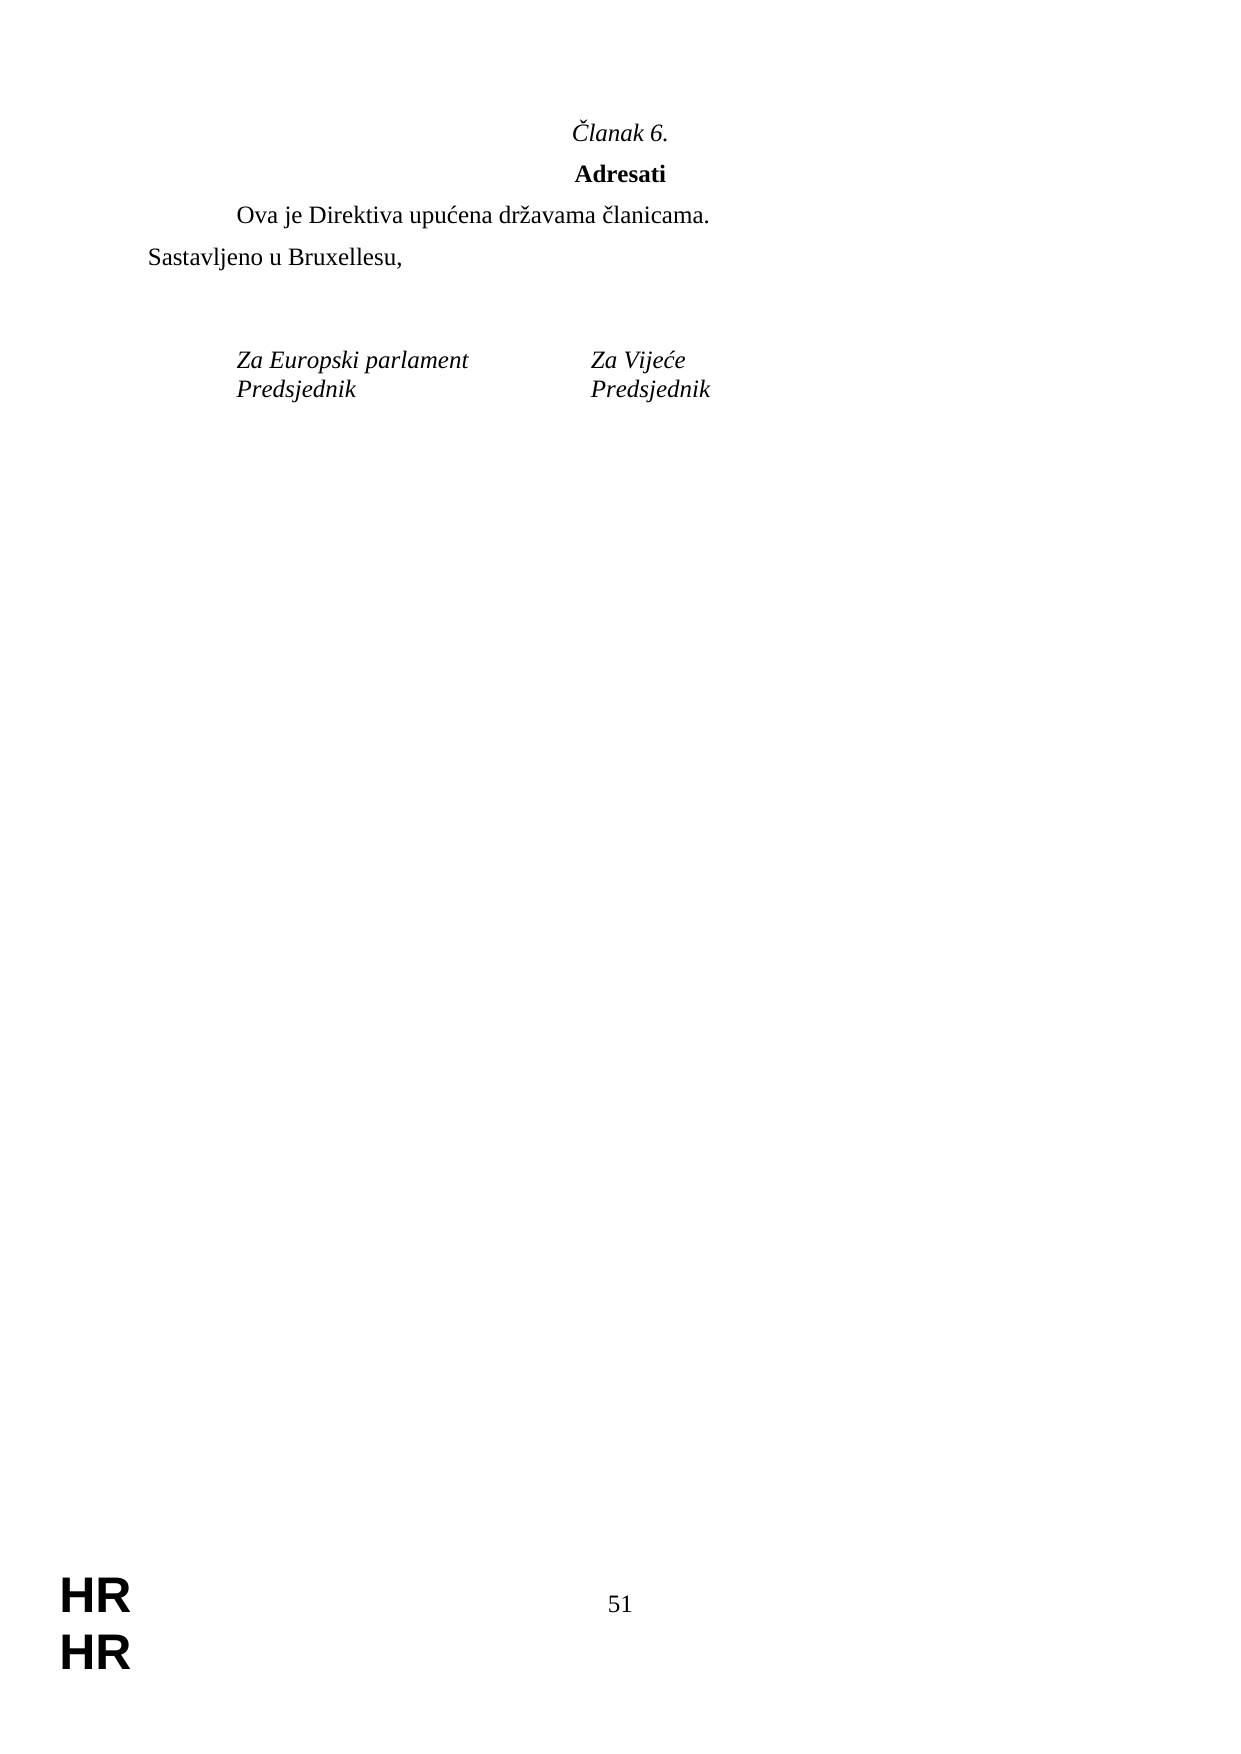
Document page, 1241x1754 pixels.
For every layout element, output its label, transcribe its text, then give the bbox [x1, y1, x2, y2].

text Predsjednik Predsjednik [236, 374, 1092, 403]
text Za Europski parlament Za Vijeće [236, 346, 1092, 374]
text Članak 6. [148, 118, 1092, 147]
text Ova je Direktiva upućena državama članicama. [236, 201, 1092, 229]
title Adresati [148, 159, 1092, 188]
text Sastavljeno u Bruxellesu, [148, 242, 1092, 271]
